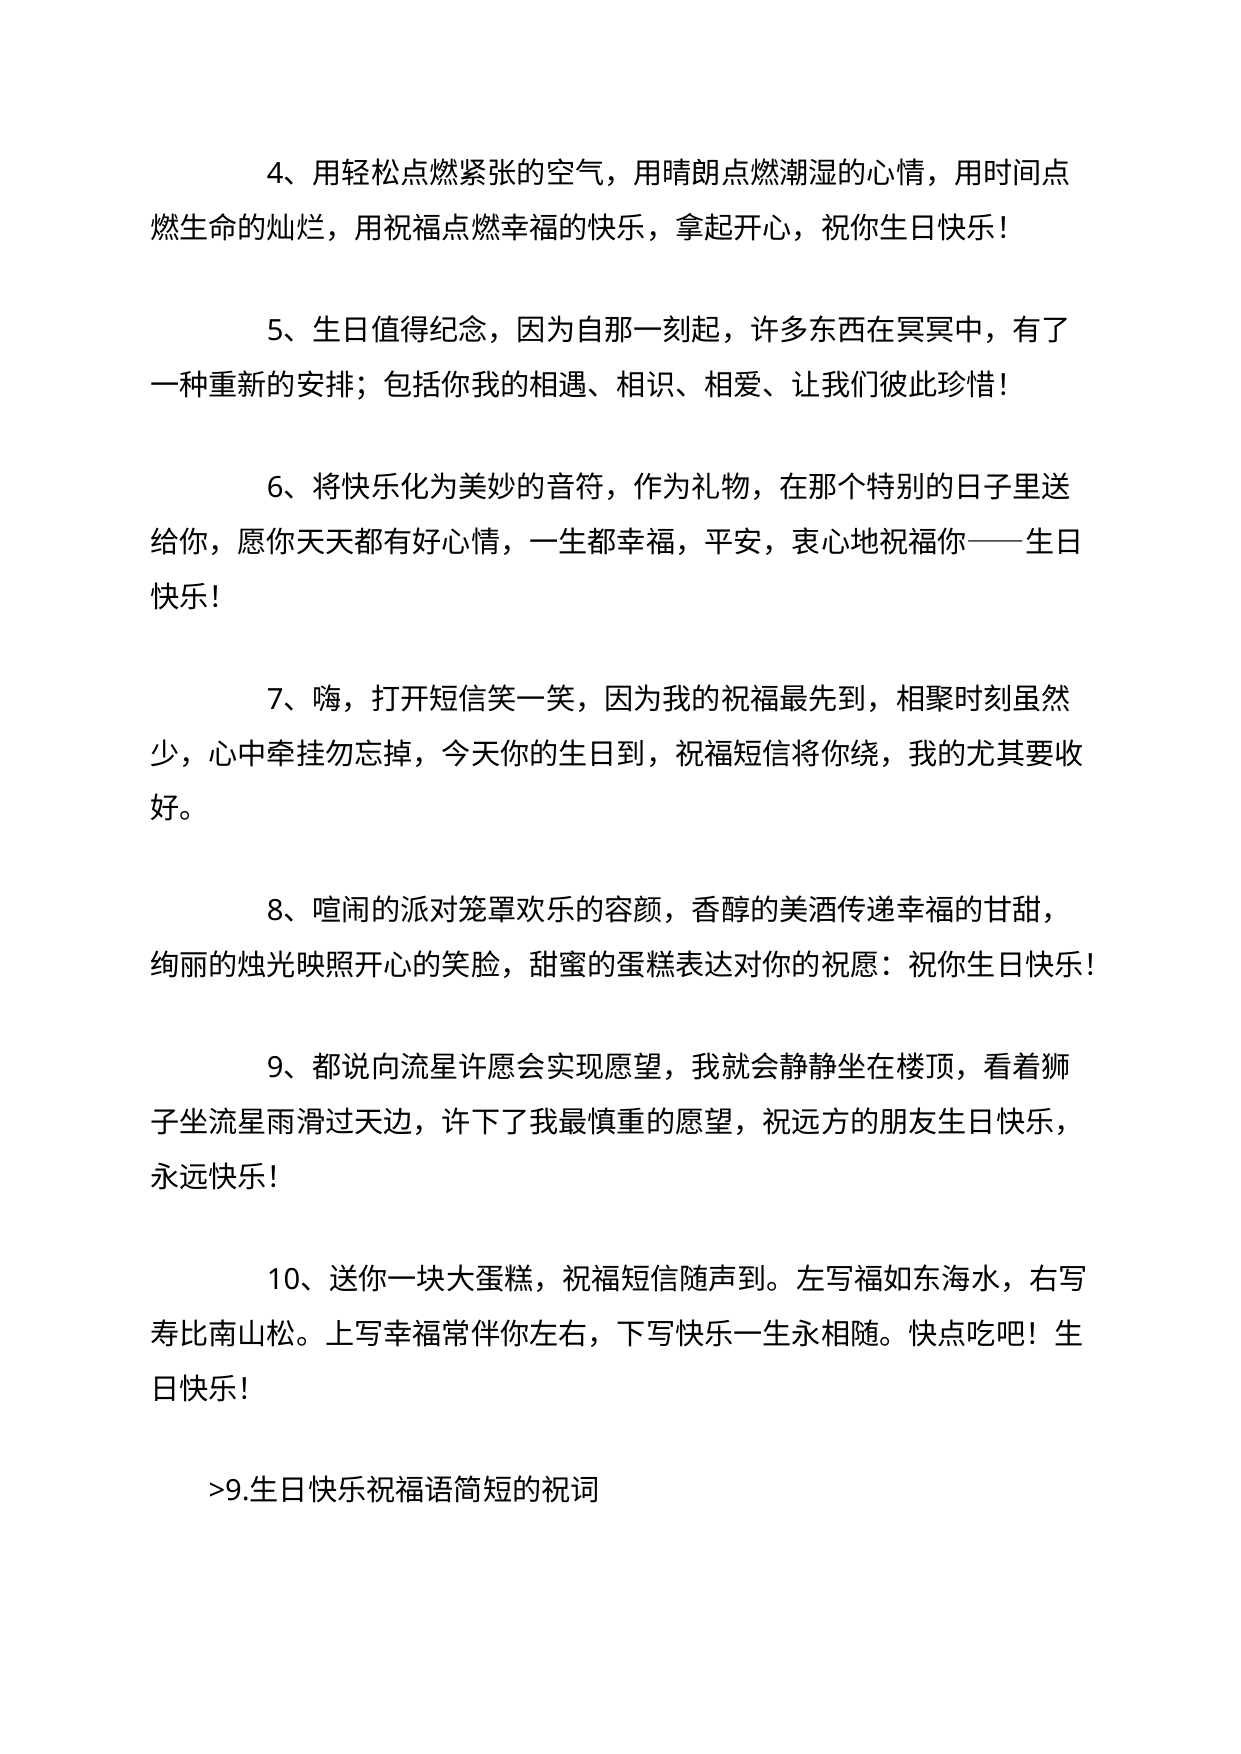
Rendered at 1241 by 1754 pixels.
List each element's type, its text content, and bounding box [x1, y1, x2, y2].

text 4、用轻松点燃紧张的空气，用晴朗点燃潮湿的心情，用时间点燃生命的灿烂，用祝福点燃幸福的快乐，拿起开心，祝你生日快乐！ [150, 150, 1090, 247]
text 8、喧闹的派对笼罩欢乐的容颜，香醇的美酒传递幸福的甘甜，绚丽的烛光映照开心的笑脸，甜蜜的蛋糕表达对你的祝愿：祝你生日快乐！ [150, 887, 1090, 984]
text 6、将快乐化为美妙的音符，作为礼物，在那个特别的日子里送给你，愿你天天都有好心情，一生都幸福，平安，衷心地祝福你——生日快乐！ [150, 463, 1090, 616]
text 9、都说向流星许愿会实现愿望，我就会静静坐在楼顶，看着狮子坐流星雨滑过天边，许下了我最慎重的愿望，祝远方的朋友生日快乐，永远快乐！ [150, 1044, 1090, 1196]
text 5、生日值得纪念，因为自那一刻起，许多东西在冥冥中，有了一种重新的安排；包括你我的相遇、相识、相爱、让我们彼此珍惜！ [150, 307, 1090, 404]
text 7、嗨，打开短信笑一笑，因为我的祝福最先到，相聚时刻虽然少，心中牵挂勿忘掉，今天你的生日到，祝福短信将你绕，我的尤其要收好。 [150, 675, 1090, 827]
text 10、送你一块大蛋糕，祝福短信随声到。左写福如东海水，右写寿比南山松。上写幸福常伴你左右，下写快乐一生永相随。快点吃吧！生日快乐！ [150, 1255, 1090, 1407]
text >9.生日快乐祝福语简短的祝词 [150, 1467, 1090, 1509]
